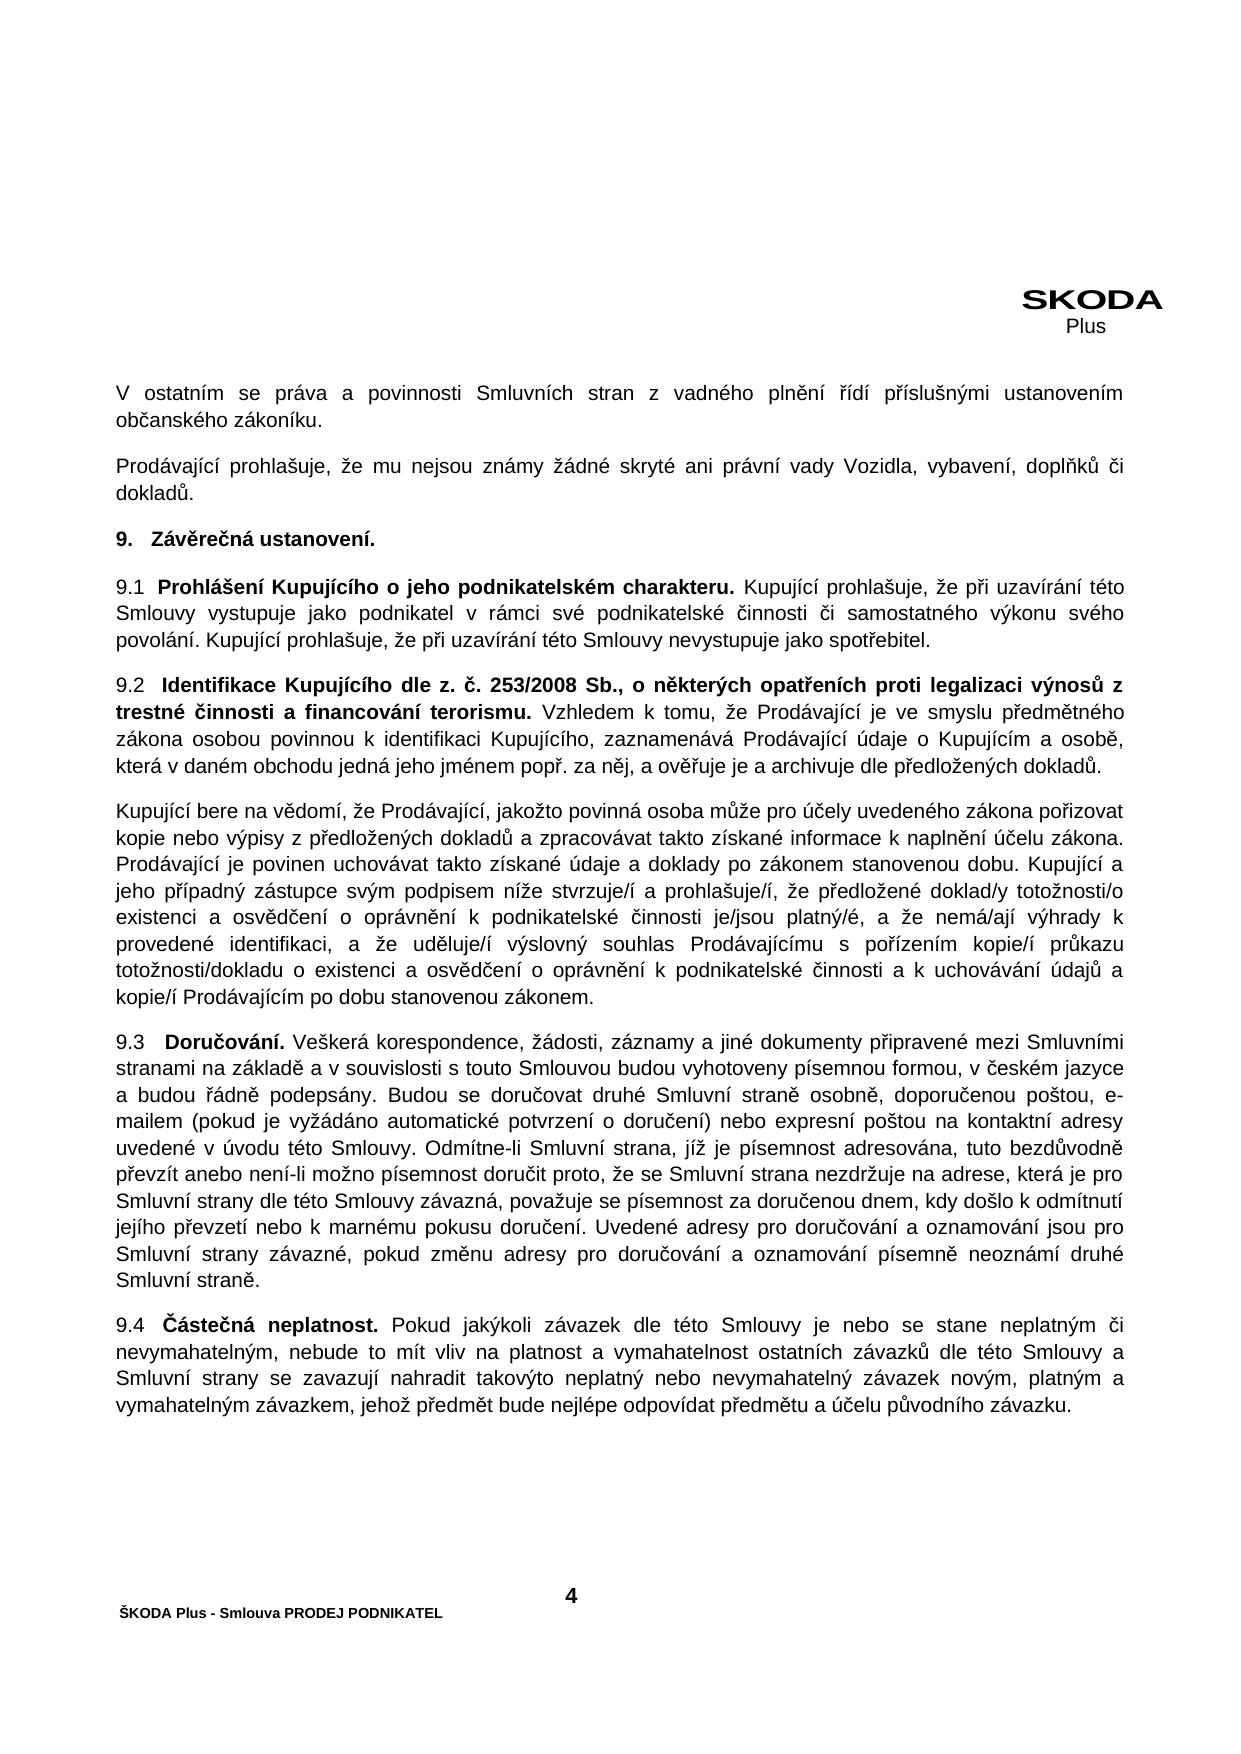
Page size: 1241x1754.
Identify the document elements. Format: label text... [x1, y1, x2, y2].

text SKODA [116, 288, 1165, 315]
text Prodávající prohlašuje, že mu nejsou známy žádné skryté ani právní vady Vozidla, vybavení, doplňků či dokladů. [116, 452, 1125, 506]
text V ostatním se práva a povinnosti Smluvních stran z vadného plnění řídí příslušnými ustanovením občanského zákoníku. [116, 378, 1125, 433]
list Identifikace Kupujícího dle z. č. 253/2008 Sb., o některých opatřeních proti legalizaci výnosů z trestné činnosti a financování terorismu. Vzhledem k tomu, že Prodávající je ve smyslu předmětného zákona osobou povinnou k identifikaci Kupujícího, zaznamenává Prodávající údaje o Kupujícím a osobě, která v daném obchodu jedná jeho jménem popř. za něj, a ověřuje je a archivuje dle předložených dokladů. [116, 671, 1125, 779]
list Závěrečná ustanovení. [116, 530, 1165, 551]
text Kupující bere na vědomí, že Prodávající, jakožto povinná osoba může pro účely uvedeného zákona pořizovat kopie nebo výpisy z předložených dokladů a zpracovávat takto získané informace k naplnění účelu zákona. Prodávající je povinen uchovávat takto získané údaje a doklady po zákonem stanovenou dobu. Kupující a jeho případný zástupce svým podpisem níže stvrzuje/í a prohlašuje/í, že předložené doklad/y totožnosti/o existenci a osvědčení o oprávnění k podnikatelské činnosti je/jsou platný/é, a že nemá/ají výhrady k provedené identifikaci, a že uděluje/í výslovný souhlas Prodávajícímu s pořízením kopie/í průkazu totožnosti/dokladu o existenci a osvědčení o oprávnění k podnikatelské činnosti a k uchovávání údajů a kopie/í Prodávajícím po dobu stanovenou zákonem. [116, 798, 1125, 1009]
list Doručování. Veškerá korespondence, žádosti, záznamy a jiné dokumenty připravené mezi Smluvními stranami na základě a v souvislosti s touto Smlouvou budou vyhotoveny písemnou formou, v českém jazyce a budou řádně podepsány. Budou se doručovat druhé Smluvní straně osobně, doporučenou poštou, e-mailem (pokud je vyžádáno automatické potvrzení o doručení) nebo expresní poštou na kontaktní adresy uvedené v úvodu této Smlouvy. Odmítne-li Smluvní strana, jíž je písemnost adresována, tuto bezdůvodně převzít anebo není-li možno písemnost doručit proto, že se Smluvní strana nezdržuje na adrese, která je pro Smluvní strany dle této Smlouvy závazná, považuje se písemnost za doručenou dnem, kdy došlo k odmítnutí jejího převzetí nebo k marnému pokusu doručení. Uvedené adresy pro doručování a oznamování jsou pro Smluvní strany závazné, pokud změnu adresy pro doručování a oznamování písemně neoznámí druhé Smluvní straně. [116, 1028, 1125, 1293]
list Prohlášení Kupujícího o jeho podnikatelském charakteru. Kupující prohlašuje, že při uzavírání této Smlouvy vystupuje jako podnikatel v rámci své podnikatelské činnosti či samostatného výkonu svého povolání. Kupující prohlašuje, že při uzavírání této Smlouvy nevystupuje jako spotřebitel. [116, 573, 1125, 652]
text Plus [1066, 316, 1165, 337]
list Částečná neplatnost. Pokud jakýkoli závazek dle této Smlouvy je nebo se stane neplatným či nevymahatelným, nebude to mít vliv na platnost a vymahatelnost ostatních závazků dle této Smlouvy a Smluvní strany se zavazují nahradit takovýto neplatný nebo nevymahatelný závazek novým, platným a vymahatelným závazkem, jehož předmět bude nejlépe odpovídat předmětu a účelu původního závazku. [116, 1312, 1125, 1417]
